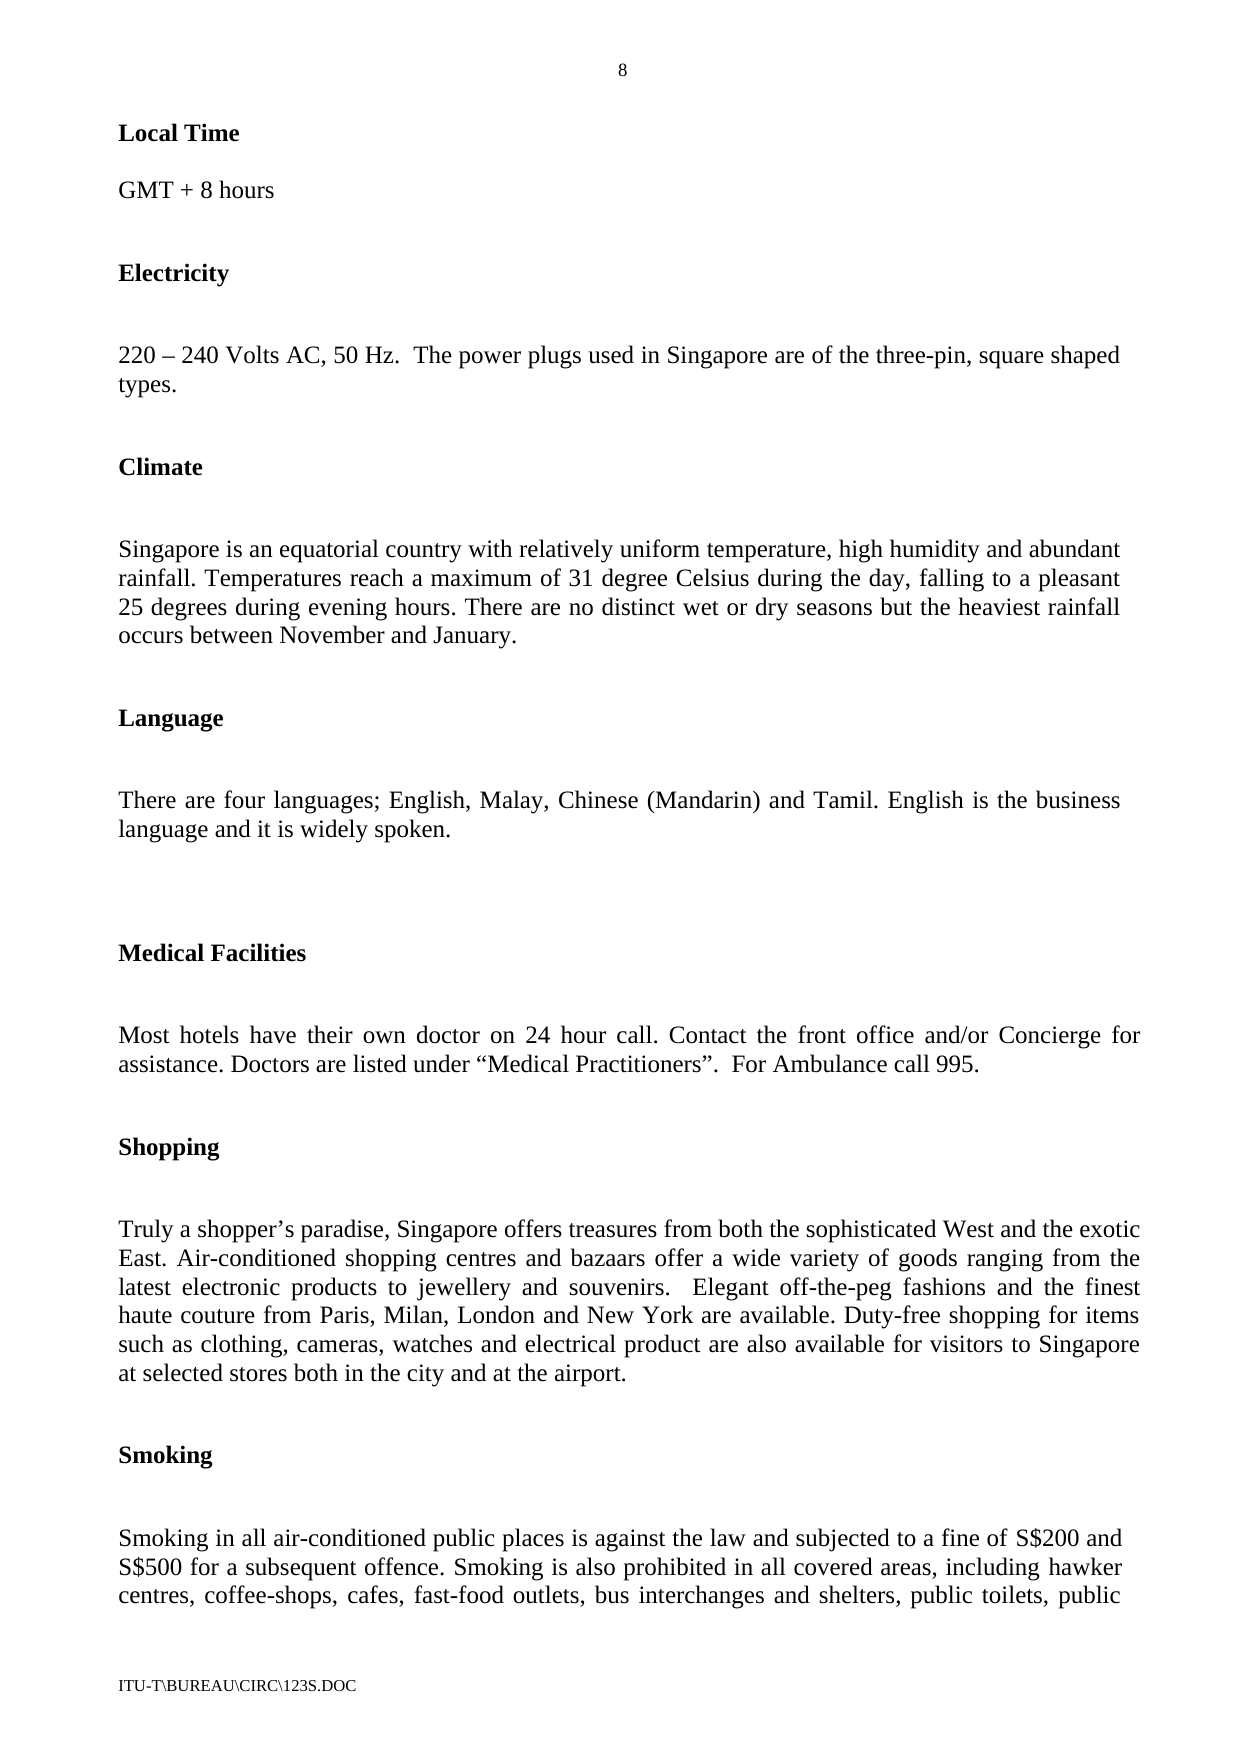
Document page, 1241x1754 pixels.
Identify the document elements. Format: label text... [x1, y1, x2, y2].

text Local Time [118, 118, 1122, 147]
text Shopping [118, 1132, 1142, 1161]
text Medical Facilities [118, 938, 1142, 967]
text Climate [118, 452, 1122, 481]
text Singapore is an equatorial country with relatively uniform temperature, high humidity and abundant rainfall. Temperatures reach a maximum of 31 degree Celsius during the day, falling to a pleasant 25 degrees during evening hours. There are no distinct wet or dry seasons but the heaviest rainfall occurs between November and January. [118, 534, 1122, 649]
text Electricity [118, 258, 1122, 287]
text Most hotels have their own doctor on 24 hour call. Contact the front office and/or Concierge for assistance. Doctors are listed under “Medical Practitioners”. For Ambulance call 995. [118, 1021, 1142, 1078]
text 220 – 240 Volts AC, 50 Hz. The power plugs used in Singapore are of the three-pin, square shaped types. [118, 341, 1122, 398]
text Language [118, 703, 1122, 732]
text GMT + 8 hours [118, 176, 1122, 204]
text Truly a shopper’s paradise, Singapore offers treasures from both the sophisticated West and the exotic East. Air-conditioned shopping centres and bazaars offer a wide variety of goods ranging from the latest electronic products to jewellery and souvenirs. Elegant off-the-peg fashions and the finest haute couture from Paris, Milan, London and New York are available. Duty-free shopping for items such as clothing, cameras, watches and electrical product are also available for visitors to Singapore at selected stores both in the city and at the airport. [118, 1214, 1142, 1387]
text Smoking [118, 1441, 1142, 1469]
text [118, 1523, 1122, 1609]
text There are four languages; English, Malay, Chinese (Mandarin) and Tamil. English is the business language and it is widely spoken. [118, 786, 1122, 843]
